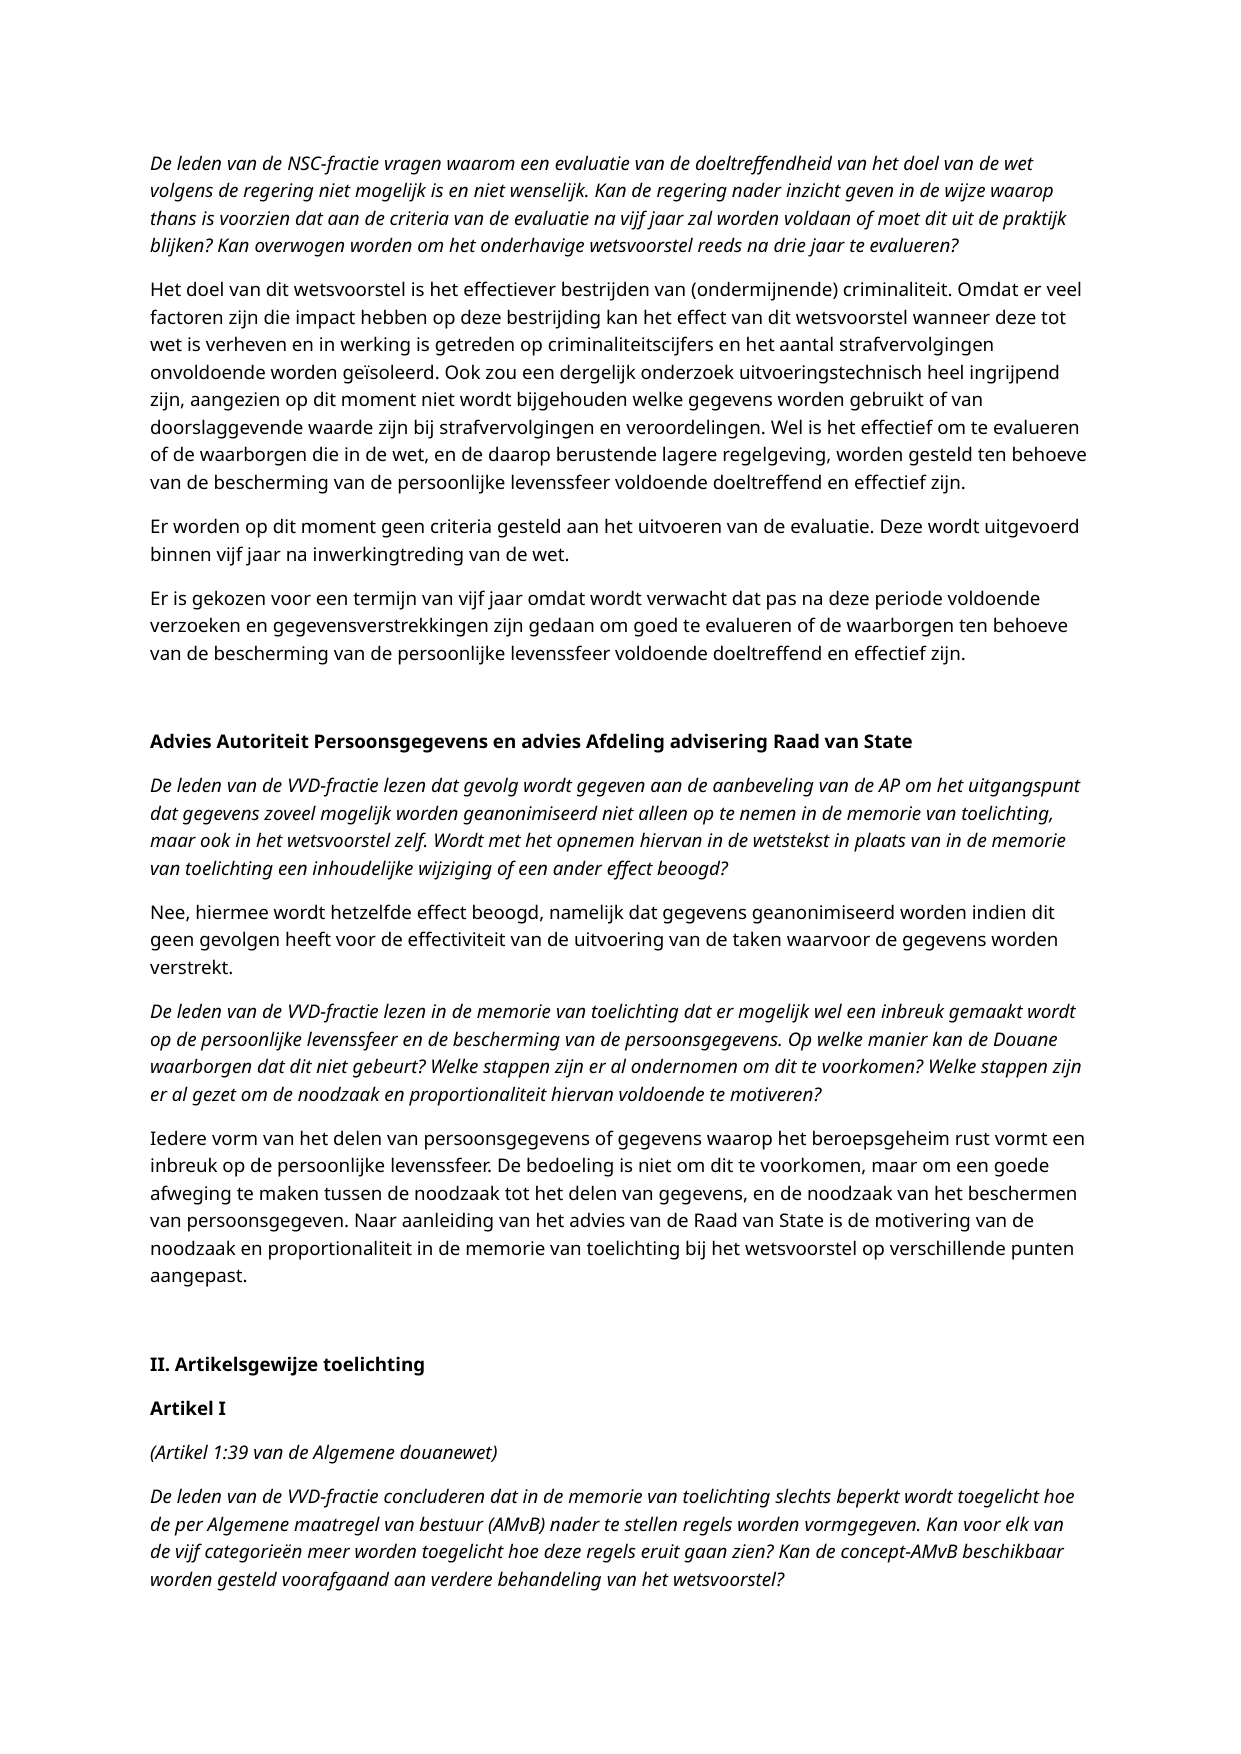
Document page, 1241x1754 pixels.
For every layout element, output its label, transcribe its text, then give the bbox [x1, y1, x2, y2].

text Er worden op dit moment geen criteria gesteld aan het uitvoeren van de evaluatie. Deze wordt uitgevoerd binnen vijf jaar na inwerkingtreding van de wet. [150, 513, 1090, 566]
text Iedere vorm van het delen van persoonsgegevens of gegevens waarop het beroepsgeheim rust vormt een inbreuk op de persoonlijke levenssfeer. De bedoeling is niet om dit te voorkomen, maar om een goede afweging te maken tussen de noodzaak tot het delen van gegevens, en de noodzaak van het beschermen van persoonsgegeven. Naar aanleiding van het advies van de Raad van State is de motivering van de noodzaak en proportionaliteit in de memorie van toelichting bij het wetsvoorstel op verschillende punten aangepast. [150, 1125, 1090, 1288]
text Advies Autoriteit Persoonsgegevens en advies Afdeling advisering Raad van State [150, 728, 1090, 754]
text De leden van de VVD-fractie lezen in de memorie van toelichting dat er mogelijk wel een inbreuk gemaakt wordt op de persoonlijke levenssfeer en de bescherming van de persoonsgegevens. Op welke manier kan de Douane waarborgen dat dit niet gebeurt? Welke stappen zijn er al ondernomen om dit te voorkomen? Welke stappen zijn er al gezet om de noodzaak en proportionaliteit hiervan voldoende te motiveren? [150, 998, 1090, 1106]
text Er is gekozen voor een termijn van vijf jaar omdat wordt verwacht dat pas na deze periode voldoende verzoeken en gegevensverstrekkingen zijn gedaan om goed te evalueren of de waarborgen ten behoeve van de bescherming van de persoonlijke levenssfeer voldoende doeltreffend en effectief zijn. [150, 585, 1090, 666]
text (Artikel 1:39 van de Algemene douanewet) [150, 1439, 1090, 1465]
text De leden van de NSC-fractie vragen waarom een evaluatie van de doeltreffendheid van het doel van de wet volgens de regering niet mogelijk is en niet wenselijk. Kan de regering nader inzicht geven in de wijze waarop thans is voorzien dat aan de criteria van de evaluatie na vijf jaar zal worden voldaan of moet dit uit de praktijk blijken? Kan overwogen worden om het onderhavige wetsvoorstel reeds na drie jaar te evalueren? [150, 150, 1090, 258]
text De leden van de VVD-fractie lezen dat gevolg wordt gegeven aan de aanbeveling van de AP om het uitgangspunt dat gegevens zoveel mogelijk worden geanonimiseerd niet alleen op te nemen in de memorie van toelichting, maar ook in het wetsvoorstel zelf. Wordt met het opnemen hiervan in de wetstekst in plaats van in de memorie van toelichting een inhoudelijke wijziging of een ander effect beoogd? [150, 772, 1090, 881]
text Artikel I [150, 1395, 1090, 1421]
text De leden van de VVD-fractie concluderen dat in de memorie van toelichting slechts beperkt wordt toegelicht hoe de per Algemene maatregel van bestuur (AMvB) nader te stellen regels worden vormgegeven. Kan voor elk van de vijf categorieën meer worden toegelicht hoe deze regels eruit gaan zien? Kan de concept-AMvB beschikbaar worden gesteld voorafgaand aan verdere behandeling van het wetsvoorstel? [150, 1483, 1090, 1591]
text Het doel van dit wetsvoorstel is het effectiever bestrijden van (ondermijnende) criminaliteit. Omdat er veel factoren zijn die impact hebben op deze bestrijding kan het effect van dit wetsvoorstel wanneer deze tot wet is verheven en in werking is getreden op criminaliteitscijfers en het aantal strafvervolgingen onvoldoende worden geïsoleerd. Ook zou een dergelijk onderzoek uitvoeringstechnisch heel ingrijpend zijn, aangezien op dit moment niet wordt bijgehouden welke gegevens worden gebruikt of van doorslaggevende waarde zijn bij strafvervolgingen en veroordelingen. Wel is het effectief om te evalueren of de waarborgen die in de wet, en de daarop berustende lagere regelgeving, worden gesteld ten behoeve van de bescherming van de persoonlijke levenssfeer voldoende doeltreffend en effectief zijn. [150, 277, 1090, 495]
text Nee, hiermee wordt hetzelfde effect beoogd, namelijk dat gegevens geanonimiseerd worden indien dit geen gevolgen heeft voor de effectiviteit van de uitvoering van de taken waarvoor de gegevens worden verstrekt. [150, 899, 1090, 980]
text II. Artikelsgewijze toelichting [150, 1351, 1090, 1376]
